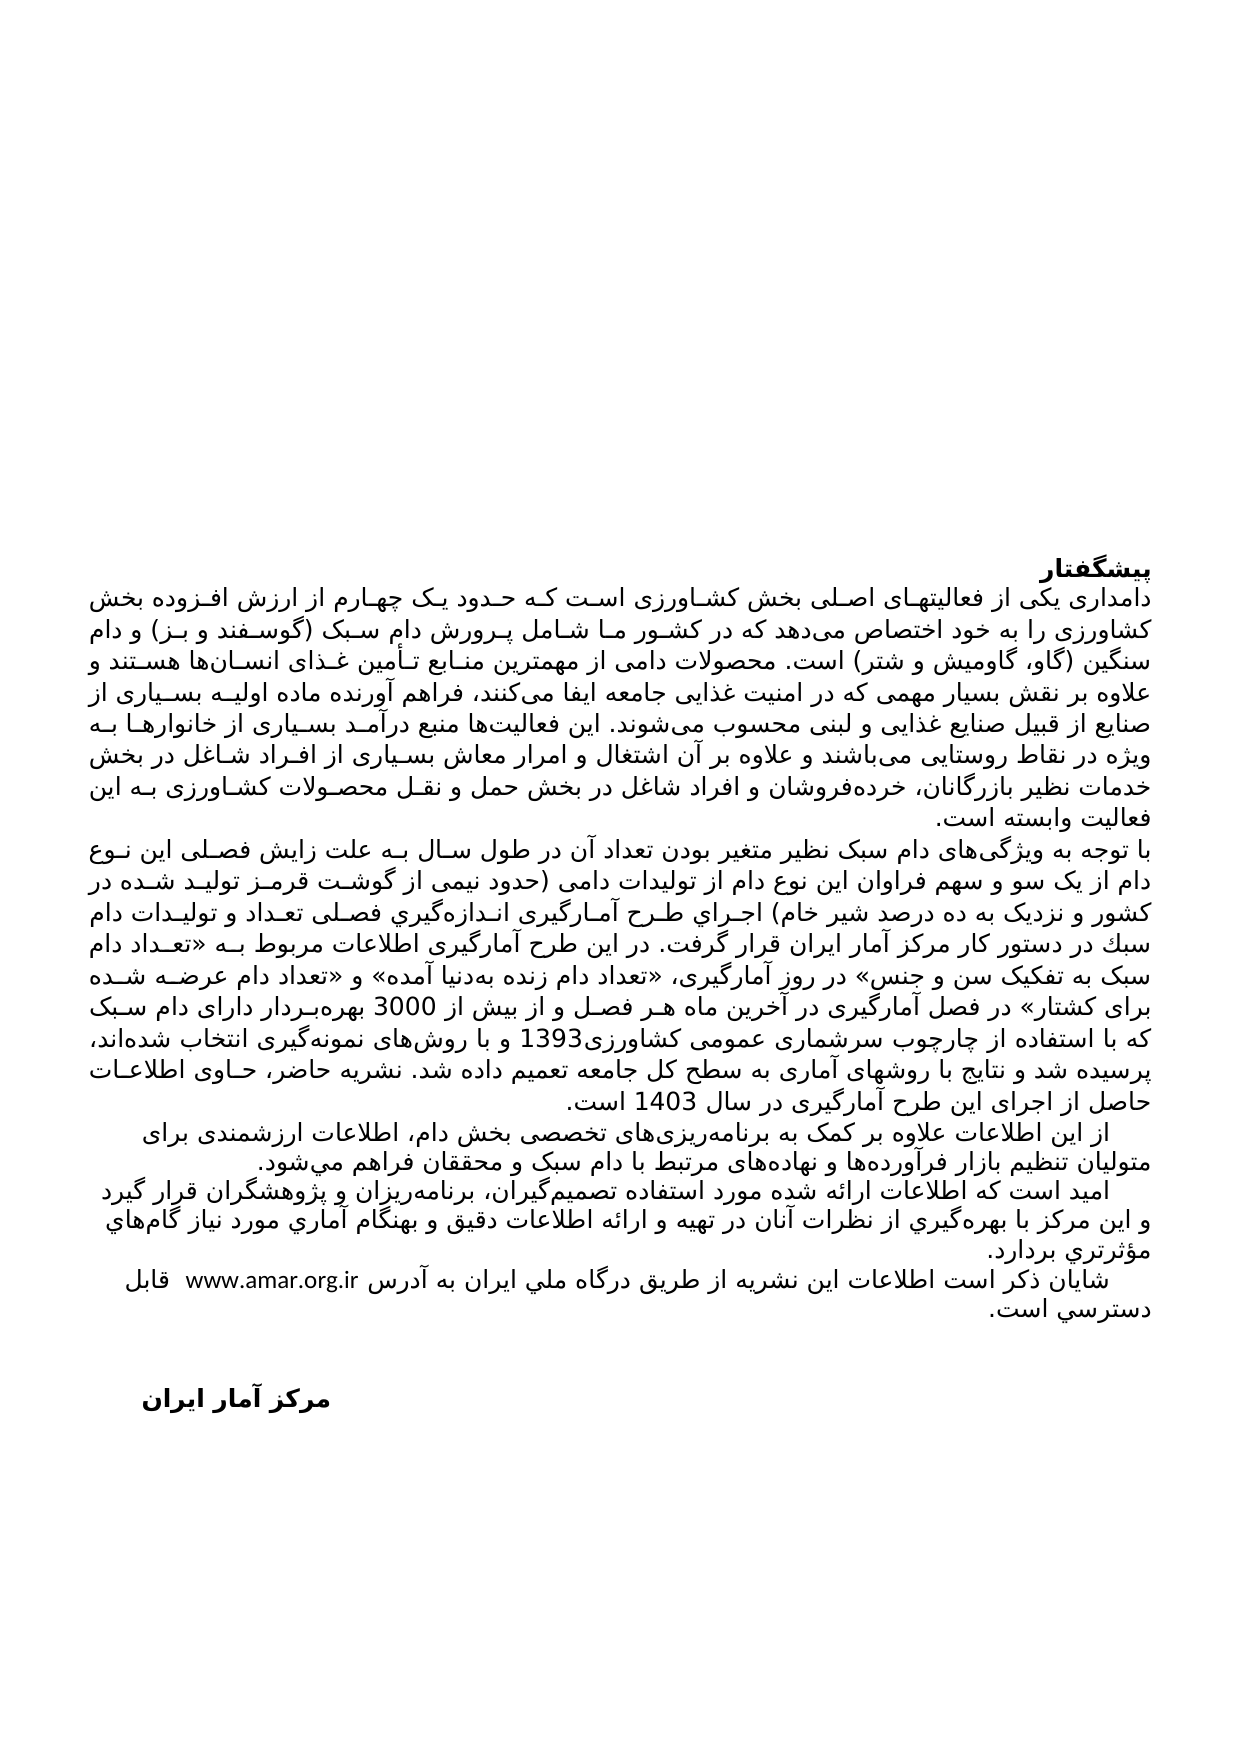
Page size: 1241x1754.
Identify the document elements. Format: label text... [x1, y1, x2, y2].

text دامداری یکی از فعالیتهای اصلی بخش کشاورزی است که حدود یک چهارم از ارزش افزوده بخش کشاورزی را به خود اختصاص می‌دهد که در کشور ما شامل پرورش دام سبک (گوسفند و بز) و دام سنگین (گاو، گاومیش و شتر) است. محصولات دامی از مهمترین منابع تأمین غذای انسان‌ها هستند و علاوه بر نقش بسیار مهمی که در امنیت غذایی جامعه ایفا می‌کنند، فراهم آورنده ماده اولیه بسیاری از صنایع از قبیل صنایع غذایی و لبنی محسوب می‌شوند. این فعالیت‌ها منبع درآمد بسیاری از خانوارها به ویژه در نقاط روستایی می‌باشند و علاوه بر آن اشتغال و امرار معاش بسیاری از افراد شاغل در بخش خدمات نظیر بازرگانان، خرده‌فروشان و افراد شاغل در بخش حمل و نقل محصولات کشاورزی به این فعالیت وابسته است. [89, 583, 1152, 833]
text اميد است كه اطلاعات ارائه شده مورد استفاده تصميم‌گيران، برنامه‌ريزان و پژوهشگران قرار گيرد و اين مركز با بهره‌گيري از نظرات آنان در تهيه و ارائه اطلاعات دقيق و بهنگام آماري مورد نياز گام‌هاي مؤثرتري بردارد. [89, 1176, 1152, 1264]
text مركز آمار ايران [89, 1385, 384, 1414]
text پيشگفتار [89, 554, 1152, 583]
text شايان ذكر است اطلاعات اين نشريه از طريق درگاه ملي ايران به آدرس www.amar.org.ir قابل دسترسي است. [89, 1264, 1152, 1324]
text با توجه به ویژگی‌های دام سبک نظیر متغیر بودن تعداد آن در طول سال به علت زایش فصلی این نوع دام از یک سو و سهم فراوان این نوع دام از تولیدات دامی (حدود نیمی از گوشت قرمز تولید شده در کشور و نزدیک به ده درصد شیر خام) اجراي طرح آمارگیری اندازه‌گيري فصلی تعداد و تولیدات دام سبك در دستور کار مرکز آمار ایران قرار گرفت. در این طرح آمارگیری اطلاعات مربوط به «تعداد دام سبک به تفکیک سن و جنس» در روز آمارگیری، «تعداد دام زنده به‌دنیا آمده» و «تعداد دام عرضه شده برای کشتار» در فصل آمارگیری در آخرین ماه هر فصل و از بیش از 3000 بهره‌بردار دارای دام سبک که با استفاده از چارچوب سرشماری عمومی کشاورزی1393 و با روش‌های نمونه‌‌گیری انتخاب شده‌اند، پرسیده شد و نتایج با روشهای آماری به سطح کل جامعه تعمیم داده شد. نشریه حاضر، حاوی اطلاعات حاصل از اجرای این طرح آمارگیری در سال 1403 است. [89, 835, 1152, 1116]
text از این اطلاعات علاوه بر کمک به برنامه‌ریزی‌های تخصصی بخش دام، اطلاعات ارزشمندی برای متولیان تنظیم بازار فرآورده‌ها و نهاده‌های مرتبط با دام سبک و محققان فراهم مي‌شود. [89, 1118, 1152, 1176]
